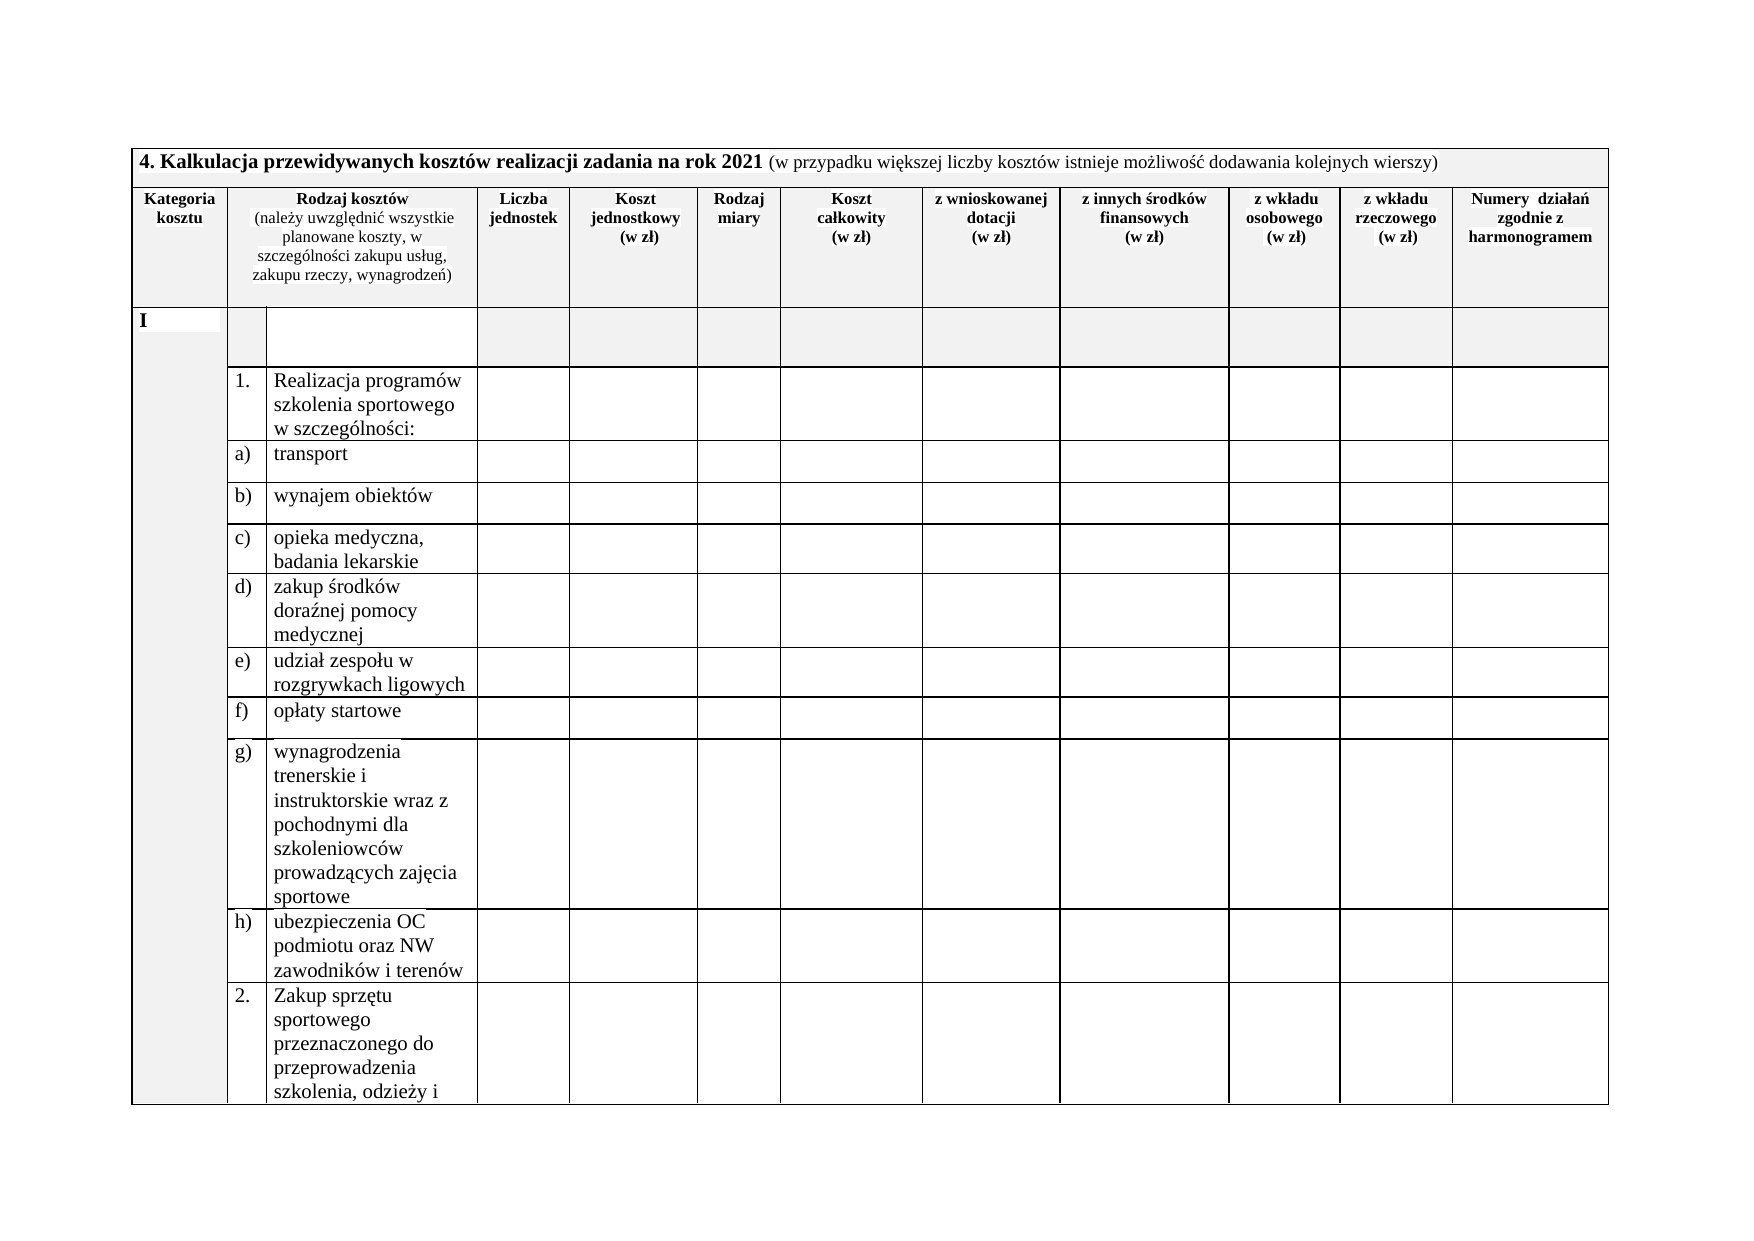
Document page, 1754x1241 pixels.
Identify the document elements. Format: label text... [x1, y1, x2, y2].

table_cell [478, 308, 569, 366]
table_cell [1230, 308, 1339, 366]
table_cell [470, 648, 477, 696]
table_cell [698, 648, 780, 696]
table_cell [781, 698, 922, 738]
table_cell [1061, 483, 1228, 523]
table_cell wynajem obiektów [267, 483, 477, 523]
table_cell [1341, 525, 1452, 573]
table_cell [1341, 308, 1452, 366]
table_cell [1453, 910, 1608, 982]
table_cell Numery działań zgodnie z harmonogramem [1453, 188, 1608, 306]
table_cell z wkładu osobowego (w zł) [1230, 188, 1339, 306]
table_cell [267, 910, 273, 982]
table_cell [570, 983, 697, 1103]
table_cell [1230, 740, 1339, 908]
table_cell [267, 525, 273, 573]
table_header 4. Kalkulacja przewidywanych kosztów realizacji zadania na rok 2021 (w przypadku większej liczby kosztów istnieje możliwość dodawania kolejnych wierszy) [133, 149, 1608, 187]
table_cell [1453, 525, 1608, 573]
table_cell [781, 483, 922, 523]
table_cell [698, 698, 780, 738]
table_cell [478, 441, 569, 481]
table_cell c) [228, 525, 266, 573]
table_cell z wkładu rzeczowego (w zł) [1341, 188, 1452, 306]
table_cell [1453, 483, 1608, 523]
table_cell [478, 483, 569, 523]
table_cell [228, 308, 266, 366]
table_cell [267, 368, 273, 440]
table_cell [923, 525, 1059, 573]
table_cell [1230, 525, 1339, 573]
table_cell [1341, 740, 1452, 908]
table_cell [698, 574, 780, 646]
table_cell [570, 368, 697, 440]
table_cell Koszt jednostkowy (w zł) [570, 188, 697, 306]
table_cell 1. [228, 368, 266, 440]
table_cell 2. [228, 983, 266, 1103]
table_cell [698, 483, 780, 523]
table_cell [570, 648, 697, 696]
table_cell [478, 574, 569, 646]
table_cell [923, 910, 1059, 982]
table_cell Koszt całkowity (w zł) [781, 188, 922, 306]
table_cell [267, 308, 477, 366]
table_cell [781, 983, 922, 1103]
table_cell [923, 698, 1059, 738]
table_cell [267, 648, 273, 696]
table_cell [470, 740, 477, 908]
table_cell [698, 740, 780, 908]
table_cell [1061, 525, 1228, 573]
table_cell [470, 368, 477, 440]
table_cell e) [228, 648, 266, 696]
table_cell [478, 648, 569, 696]
table_cell [781, 525, 922, 573]
table_cell [570, 441, 697, 481]
table_cell [923, 441, 1059, 481]
table_cell [1230, 648, 1339, 696]
table_cell [781, 574, 922, 646]
table_cell [1453, 308, 1608, 366]
table_cell [1230, 483, 1339, 523]
table_cell [478, 698, 569, 738]
table_cell [923, 740, 1059, 908]
table_cell [570, 574, 697, 646]
table_cell [1061, 648, 1228, 696]
table_cell I [133, 308, 227, 1103]
table_cell z wnioskowanej dotacji (w zł) [923, 188, 1059, 306]
table_cell [1061, 574, 1228, 646]
table_cell b) [228, 483, 266, 523]
table_cell [1341, 698, 1452, 738]
table_cell [698, 525, 780, 573]
table_cell Rodzaj kosztów (należy uwzględnić wszystkie planowane koszty, w szczególności zakupu usług, zakupu rzeczy, wynagrodzeń) [228, 188, 477, 306]
table_cell [570, 308, 697, 366]
table_cell [1341, 648, 1452, 696]
table_cell [781, 740, 922, 908]
table_cell [1061, 368, 1228, 440]
table_cell [1230, 574, 1339, 646]
table_cell [1453, 740, 1608, 908]
table_cell [478, 910, 569, 982]
table_cell f) [228, 698, 266, 738]
table_cell [923, 574, 1059, 646]
table_cell [1061, 698, 1228, 738]
table_cell [478, 525, 569, 573]
table_cell Rodzaj miary [698, 188, 780, 306]
table_cell [1341, 368, 1452, 440]
table_cell [1453, 983, 1608, 1103]
table_cell [781, 368, 922, 440]
table_cell Kategoria kosztu [133, 188, 227, 306]
table_cell [923, 983, 1059, 1103]
table_cell z innych środków finansowych (w zł) [1061, 188, 1228, 306]
table_cell [1230, 368, 1339, 440]
table_cell [478, 740, 569, 908]
table_cell [1341, 574, 1452, 646]
table_cell [1341, 983, 1452, 1103]
table_cell d) [228, 574, 266, 646]
table_cell opłaty startowe [267, 698, 477, 738]
table_cell [1061, 910, 1228, 982]
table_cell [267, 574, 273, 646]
table_cell [781, 308, 922, 366]
table_cell [1061, 308, 1228, 366]
table_cell [781, 441, 922, 481]
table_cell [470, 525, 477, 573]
table_cell [478, 368, 569, 440]
table_cell [1341, 441, 1452, 481]
table_cell [1061, 983, 1228, 1103]
table_cell [923, 308, 1059, 366]
table_cell [1453, 698, 1608, 738]
table_cell [1453, 441, 1608, 481]
table_cell [781, 910, 922, 982]
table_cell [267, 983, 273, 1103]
table_cell [1230, 910, 1339, 982]
table_cell [570, 740, 697, 908]
table_cell g) [228, 740, 266, 908]
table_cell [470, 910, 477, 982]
table_cell [1453, 368, 1608, 440]
table_cell [781, 648, 922, 696]
table_cell [698, 983, 780, 1103]
table_cell [923, 368, 1059, 440]
table_cell [698, 308, 780, 366]
table_cell a) [228, 441, 266, 481]
table_cell [698, 441, 780, 481]
table_cell [478, 983, 569, 1103]
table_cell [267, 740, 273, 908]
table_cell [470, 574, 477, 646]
table_cell [1453, 648, 1608, 696]
table_cell [1230, 441, 1339, 481]
table_cell [923, 648, 1059, 696]
table_cell [570, 910, 697, 982]
table_cell transport [267, 441, 477, 481]
table_cell h) [228, 910, 266, 982]
table_cell [923, 483, 1059, 523]
table_cell [570, 698, 697, 738]
table_cell Liczba jednostek [478, 188, 569, 306]
table_cell [1341, 483, 1452, 523]
table_cell [1230, 698, 1339, 738]
table_cell [570, 525, 697, 573]
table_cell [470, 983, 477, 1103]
table_cell [1453, 574, 1608, 646]
table_cell [698, 910, 780, 982]
table_cell [1061, 740, 1228, 908]
table_cell [1230, 983, 1339, 1103]
table_cell [1061, 441, 1228, 481]
table_cell [1341, 910, 1452, 982]
table_cell [570, 483, 697, 523]
table_cell [698, 368, 780, 440]
